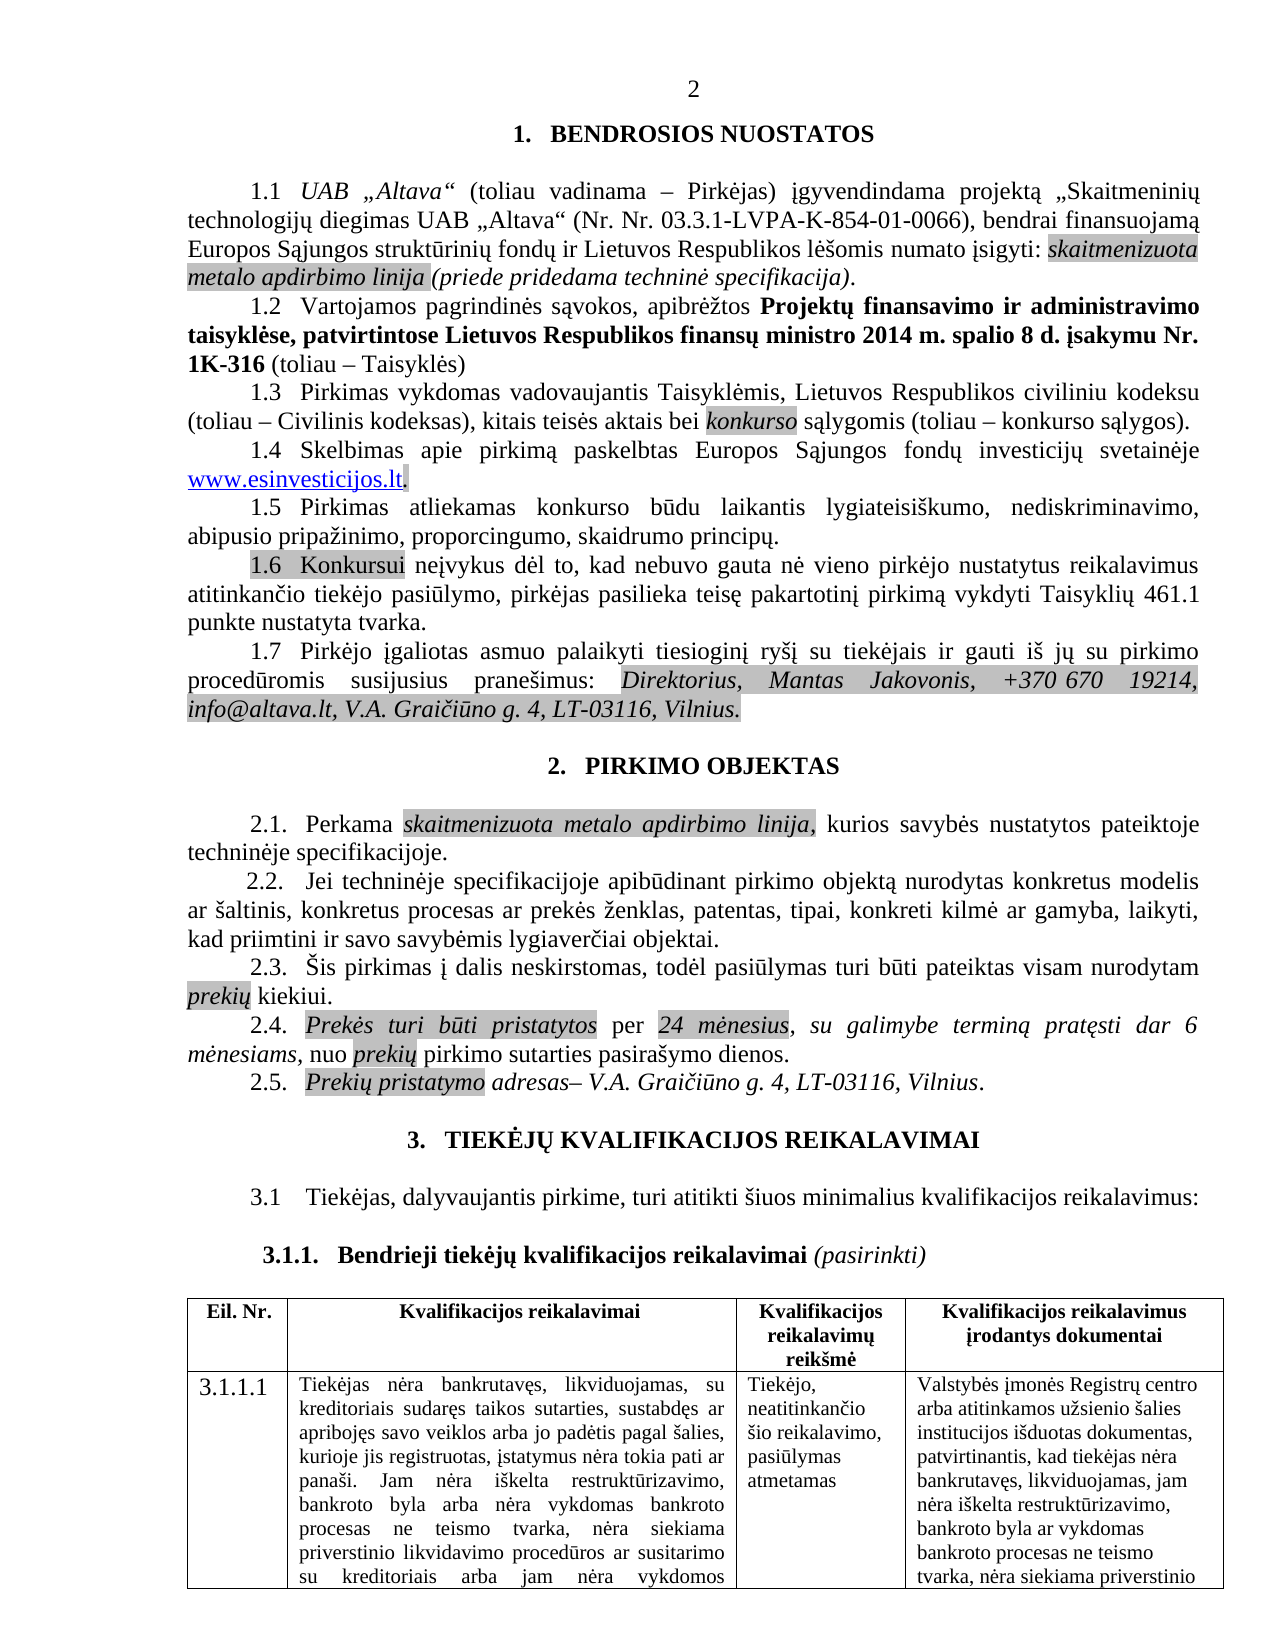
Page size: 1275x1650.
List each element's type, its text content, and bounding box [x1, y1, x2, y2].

table_cell 3.1.1.1 [188, 1372, 287, 1588]
list Prekės turi būti pristatytos per 24 mėnesius, su galimybe terminą pratęsti dar 6 mėnesiams, nuo prekių pirkimo sutarties pasirašymo dienos. [417, 1010, 1200, 1067]
list BENDROSIOS NUOSTATOS [187, 119, 1200, 147]
list TIEKĖJŲ KVALIFIKACIJOS REIKALAVIMAI [187, 1125, 1200, 1154]
list Pirkimas vykdomas vadovaujantis Taisyklėmis, Lietuvos Respublikos civiliniu kodeksu (toliau – Civilinis kodeksas), kitais teisės aktais bei konkurso sąlygomis (toliau – konkurso sąlygos). [187, 377, 1200, 435]
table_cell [906, 1372, 1223, 1588]
list Pirkimas atliekamas konkurso būdu laikantis lygiateisiškumo, nediskriminavimo, abipusio pripažinimo, proporcingumo, skaidrumo principų. [187, 492, 1200, 550]
list Prekių pristatymo adresas– V.A. Graičiūno g. 4, LT-03116, Vilnius. [187, 1067, 1200, 1096]
list Prekės turi būti pristatytos per 24 mėnesius, su galimybe terminą pratęsti dar 6 mėnesiams, nuo prekių pirkimo sutarties pasirašymo dienos. [187, 1010, 353, 1067]
table_header Kvalifikacijos reikalavimus įrodantys dokumentai [906, 1299, 1223, 1371]
list Konkursui neįvykus dėl to, kad nebuvo gauta nė vieno pirkėjo nustatytus reikalavimus atitinkančio tiekėjo pasiūlymo, pirkėjas pasilieka teisę pakartotinį pirkimą vykdyti Taisyklių 461.1 punkte nustatyta tvarka. [187, 550, 1200, 636]
text 3.1 Tiekėjas, dalyvaujantis pirkime, turi atitikti šiuos minimalius kvalifikacijos reikalavimus: [187, 1182, 1200, 1211]
table_header Eil. Nr. [188, 1299, 287, 1371]
list Perkama skaitmenizuota metalo apdirbimo linija, kurios savybės nustatytos pateiktoje techninėje specifikacijoje. [187, 809, 1200, 866]
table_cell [737, 1372, 905, 1588]
list Vartojamos pagrindinės sąvokos, apibrėžtos Projektų finansavimo ir administravimo taisyklėse, patvirtintose Lietuvos Respublikos finansų ministro 2014 m. spalio 8 d. įsakymu Nr. 1K-316 (toliau – Taisyklės) [187, 291, 1200, 377]
table_header Kvalifikacijos reikalavimai [288, 1299, 736, 1371]
list Šis pirkimas į dalis neskirstomas, todėl pasiūlymas turi būti pateiktas visam nurodytam prekių kiekiui. [187, 952, 1200, 1010]
table_header Kvalifikacijos reikalavimų reikšmė [737, 1299, 905, 1371]
list PIRKIMO OBJEKTAS [187, 751, 1200, 780]
list Pirkėjo įgaliotas asmuo palaikyti tiesioginį ryšį su tiekėjais ir gauti iš jų su pirkimo procedūromis susijusius pranešimus: Direktorius, Mantas Jakovonis, +370 670 19214, info@altava.lt, V.A. Graičiūno g. 4, LT-03116, Vilnius. [187, 636, 1200, 722]
list Skelbimas apie pirkimą paskelbtas Europos Sąjungos fondų investicijų svetainėje www.esinvesticijos.lt. [187, 435, 1200, 492]
list UAB „Altava“ (toliau vadinama – Pirkėjas) įgyvendindama projektą „Skaitmeninių technologijų diegimas UAB „Altava“ (Nr. Nr. 03.3.1-LVPA-K-854-01-0066), bendrai finansuojamą Europos Sąjungos struktūrinių fondų ir Lietuvos Respublikos lėšomis numato įsigyti: skaitmenizuota metalo apdirbimo linija (priede pridedama techninė specifikacija). [187, 176, 1200, 291]
list Bendrieji tiekėjų kvalifikacijos reikalavimai (pasirinkti) [262, 1240, 1216, 1269]
list Jei techninėje specifikacijoje apibūdinant pirkimo objektą nurodytas konkretus modelis ar šaltinis, konkretus procesas ar prekės ženklas, patentas, tipai, konkreti kilmė ar gamyba, laikyti, kad priimtini ir savo savybėmis lygiaverčiai objektai. [187, 866, 1200, 952]
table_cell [288, 1372, 736, 1588]
